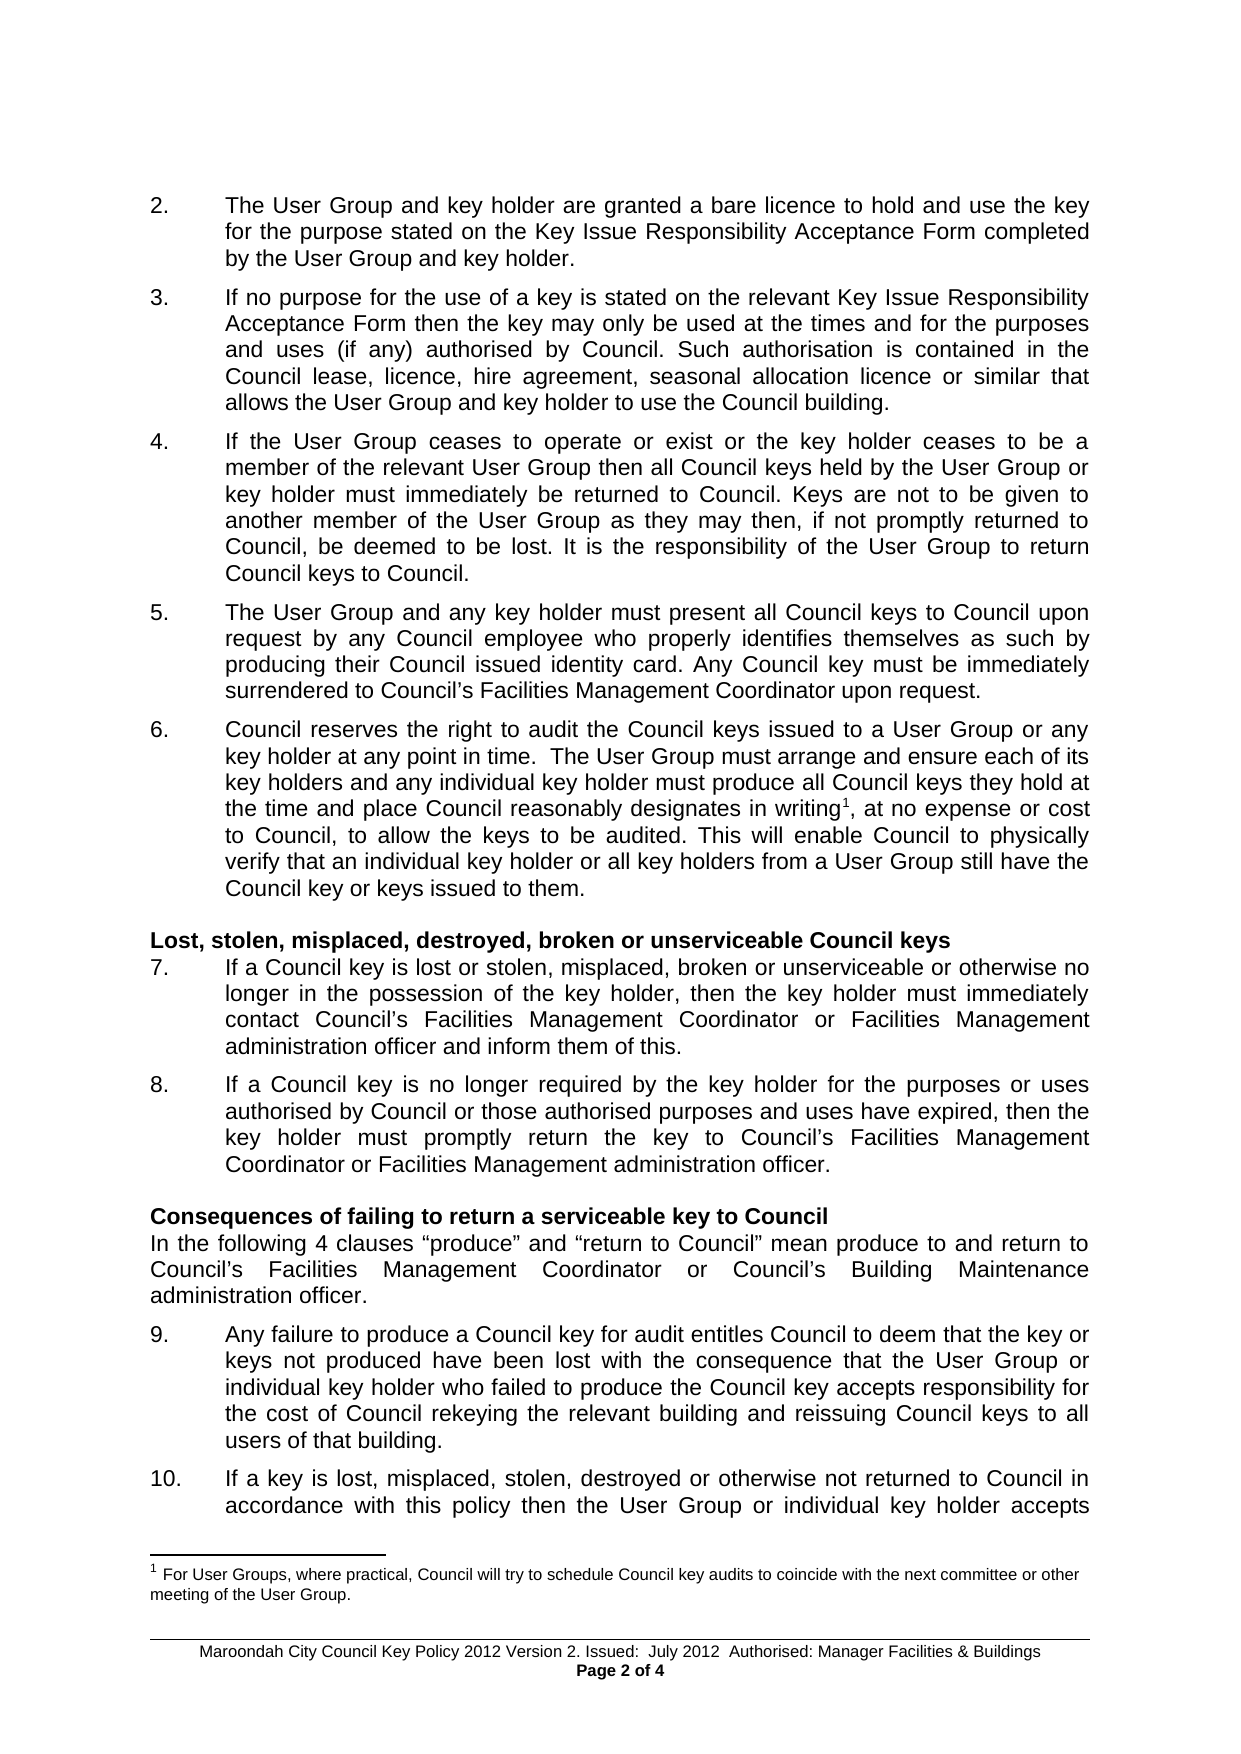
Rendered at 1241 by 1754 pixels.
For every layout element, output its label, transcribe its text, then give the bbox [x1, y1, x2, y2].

text In the following 4 clauses “produce” and “return to Council” mean produce to and return to Council’s Facilities Management Coordinator or Council’s Building Maintenance administration officer. [150, 1229, 1090, 1309]
text 5. The User Group and any key holder must present all Council keys to Council upon request by any Council employee who properly identifies themselves as such by producing their Council issued identity card. Any Council key must be immediately surrendered to Council’s Facilities Management Coordinator upon request. [150, 598, 1090, 704]
text 3. If no purpose for the use of a key is stated on the relevant Key Issue Responsibility Acceptance Form then the key may only be used at the times and for the purposes and uses (if any) authorised by Council. Such authorisation is contained in the Council lease, licence, hire agreement, seasonal allocation licence or similar that allows the User Group and key holder to use the Council building. [150, 283, 1090, 415]
text 4. If the User Group ceases to operate or exist or the key holder ceases to be a member of the relevant User Group then all Council keys held by the User Group or key holder must immediately be returned to Council. Keys are not to be given to another member of the User Group as they may then, if not promptly returned to Council, be deemed to be lost. It is the responsibility of the User Group to return Council keys to Council. [150, 428, 1090, 586]
text Consequences of failing to return a serviceable key to Council [150, 1203, 1090, 1229]
text 2. The User Group and key holder are granted a bare licence to hold and use the key for the purpose stated on the Key Issue Responsibility Acceptance Form completed by the User Group and key holder. [150, 192, 1090, 271]
text 8. If a Council key is no longer required by the key holder for the purposes or uses authorised by Council or those authorised purposes and uses have expired, then the key holder must promptly return the key to Council’s Facilities Management Coordinator or Facilities Management administration officer. [150, 1071, 1090, 1177]
text Lost, stolen, misplaced, destroyed, broken or unserviceable Council keys [150, 927, 1090, 953]
text 9. Any failure to produce a Council key for audit entitles Council to deem that the key or keys not produced have been lost with the consequence that the User Group or individual key holder who failed to produce the Council key accepts responsibility for the cost of Council rekeying the relevant building and reissuing Council keys to all users of that building. [150, 1321, 1090, 1453]
text 6. Council reserves the right to audit the Council keys issued to a User Group or any key holder at any point in time. The User Group must arrange and ensure each of its key holders and any individual key holder must produce all Council keys they hold at the time and place Council reasonably designates in writing, at no expense or cost to Council, to allow the keys to be audited. This will enable Council to physically verify that an individual key holder or all key holders from a User Group still have the Council key or keys issued to them. [150, 716, 1090, 901]
text 7. If a Council key is lost or stolen, misplaced, broken or unserviceable or otherwise no longer in the possession of the key holder, then the key holder must immediately contact Council’s Facilities Management Coordinator or Facilities Management administration officer and inform them of this. [150, 953, 1090, 1059]
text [150, 1465, 1090, 1518]
